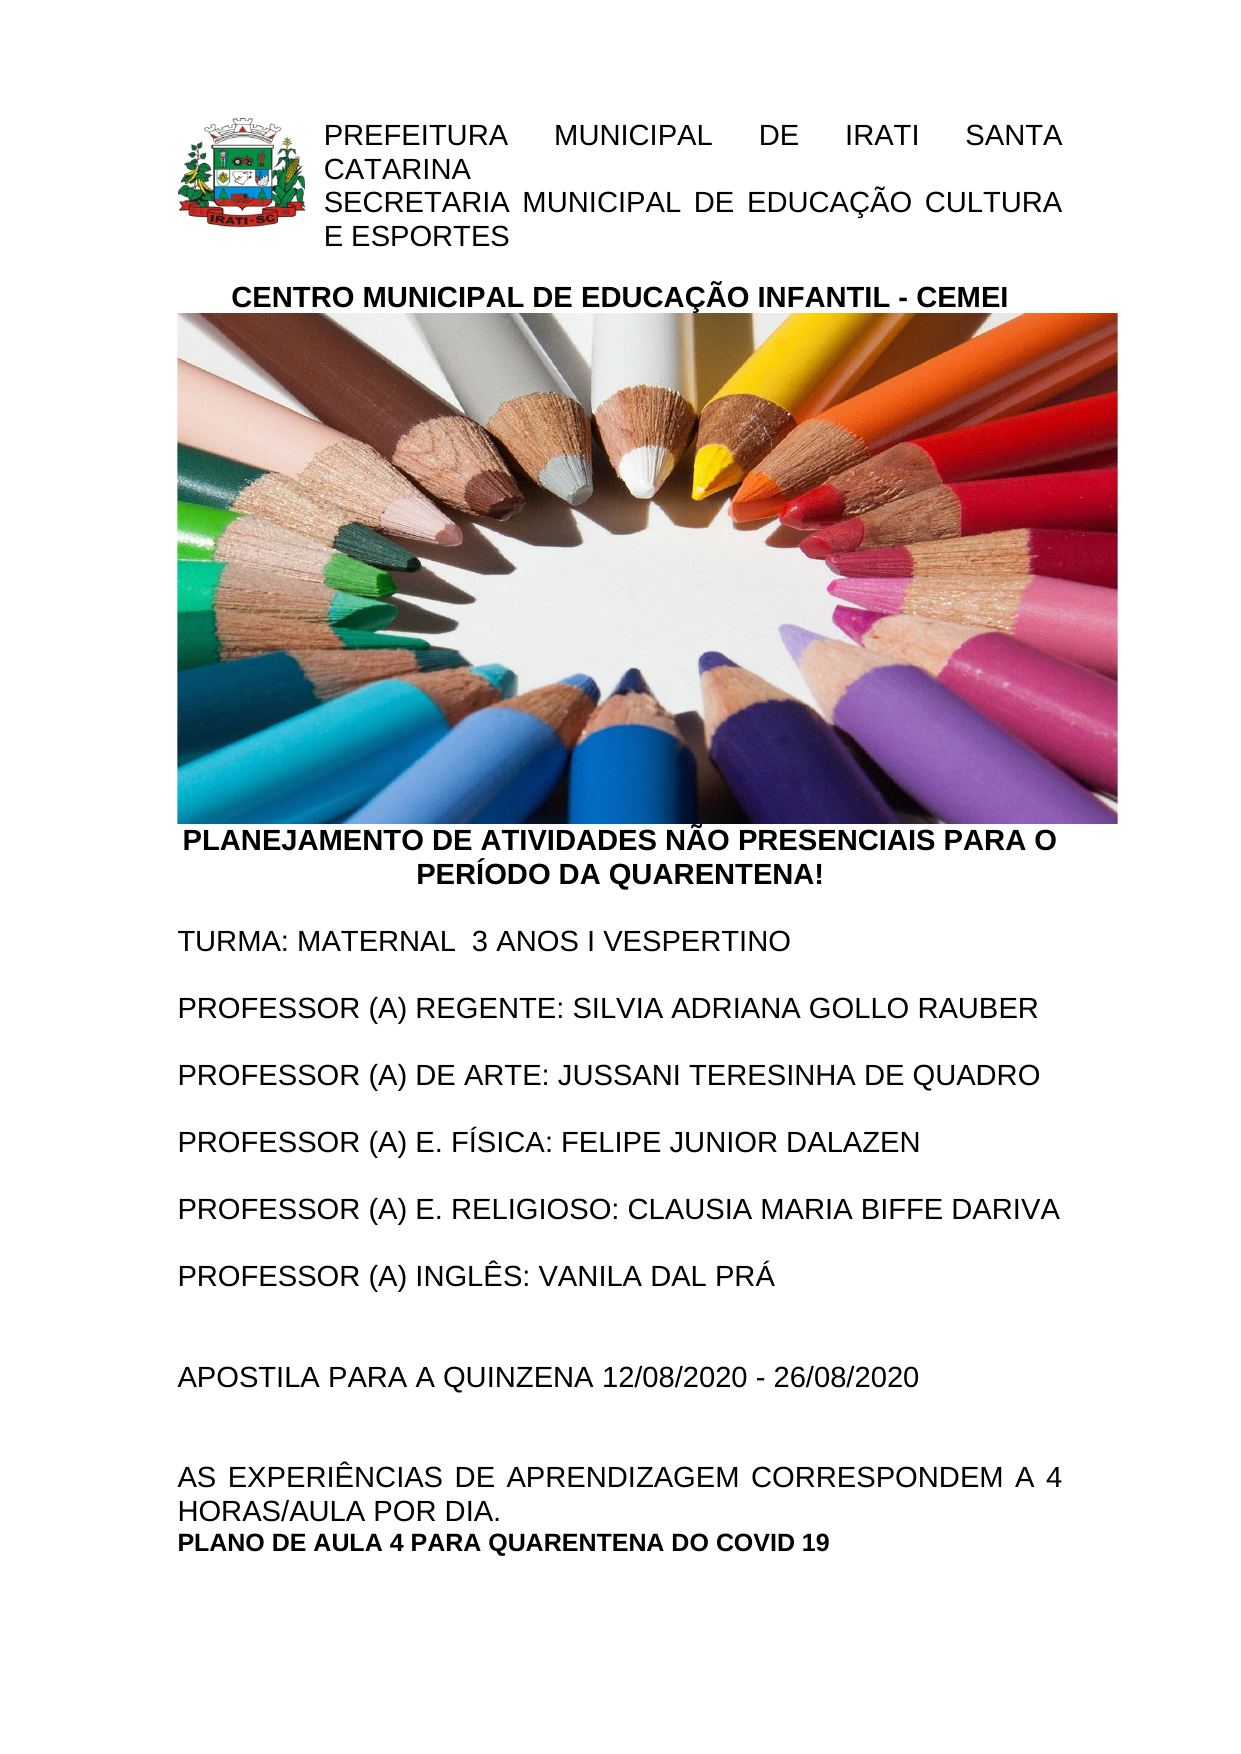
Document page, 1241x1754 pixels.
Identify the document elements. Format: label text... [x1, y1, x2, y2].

text SECRETARIA MUNICIPAL DE EDUCAÇÃO CULTURA E ESPORTES [177, 185, 1063, 252]
text PLANEJAMENTO DE ATIVIDADES NÃO PRESENCIAIS PARA O PERÍODO DA QUARENTENA! [177, 824, 1063, 890]
text APOSTILA PARA A QUINZENA 12/08/2020 - 26/08/2020 [177, 1360, 1063, 1393]
text PROFESSOR (A) INGLÊS: VANILA DAL PRÁ [177, 1259, 1063, 1293]
text TURMA: MATERNAL 3 ANOS I VESPERTINO [177, 924, 1063, 957]
text PROFESSOR (A) E. RELIGIOSO: CLAUSIA MARIA BIFFE DARIVA [177, 1192, 1063, 1226]
text PREFEITURA MUNICIPAL DE IRATI SANTA CATARINA [305, 118, 1063, 185]
text AS EXPERIÊNCIAS DE APRENDIZAGEM CORRESPONDEM A 4 HORAS/AULA POR DIA. [177, 1461, 1063, 1528]
text PROFESSOR (A) REGENTE: SILVIA ADRIANA GOLLO RAUBER [177, 991, 1063, 1024]
text PROFESSOR (A) DE ARTE: JUSSANI TERESINHA DE QUADRO [177, 1058, 1063, 1092]
picture [177, 313, 1118, 824]
picture [176, 118, 305, 225]
text CENTRO MUNICIPAL DE EDUCAÇÃO INFANTIL - CEMEI [177, 280, 1063, 313]
text PROFESSOR (A) E. FÍSICA: FELIPE JUNIOR DALAZEN [177, 1125, 1063, 1159]
text PLANO DE AULA 4 PARA QUARENTENA DO COVID 19 [177, 1528, 1063, 1556]
